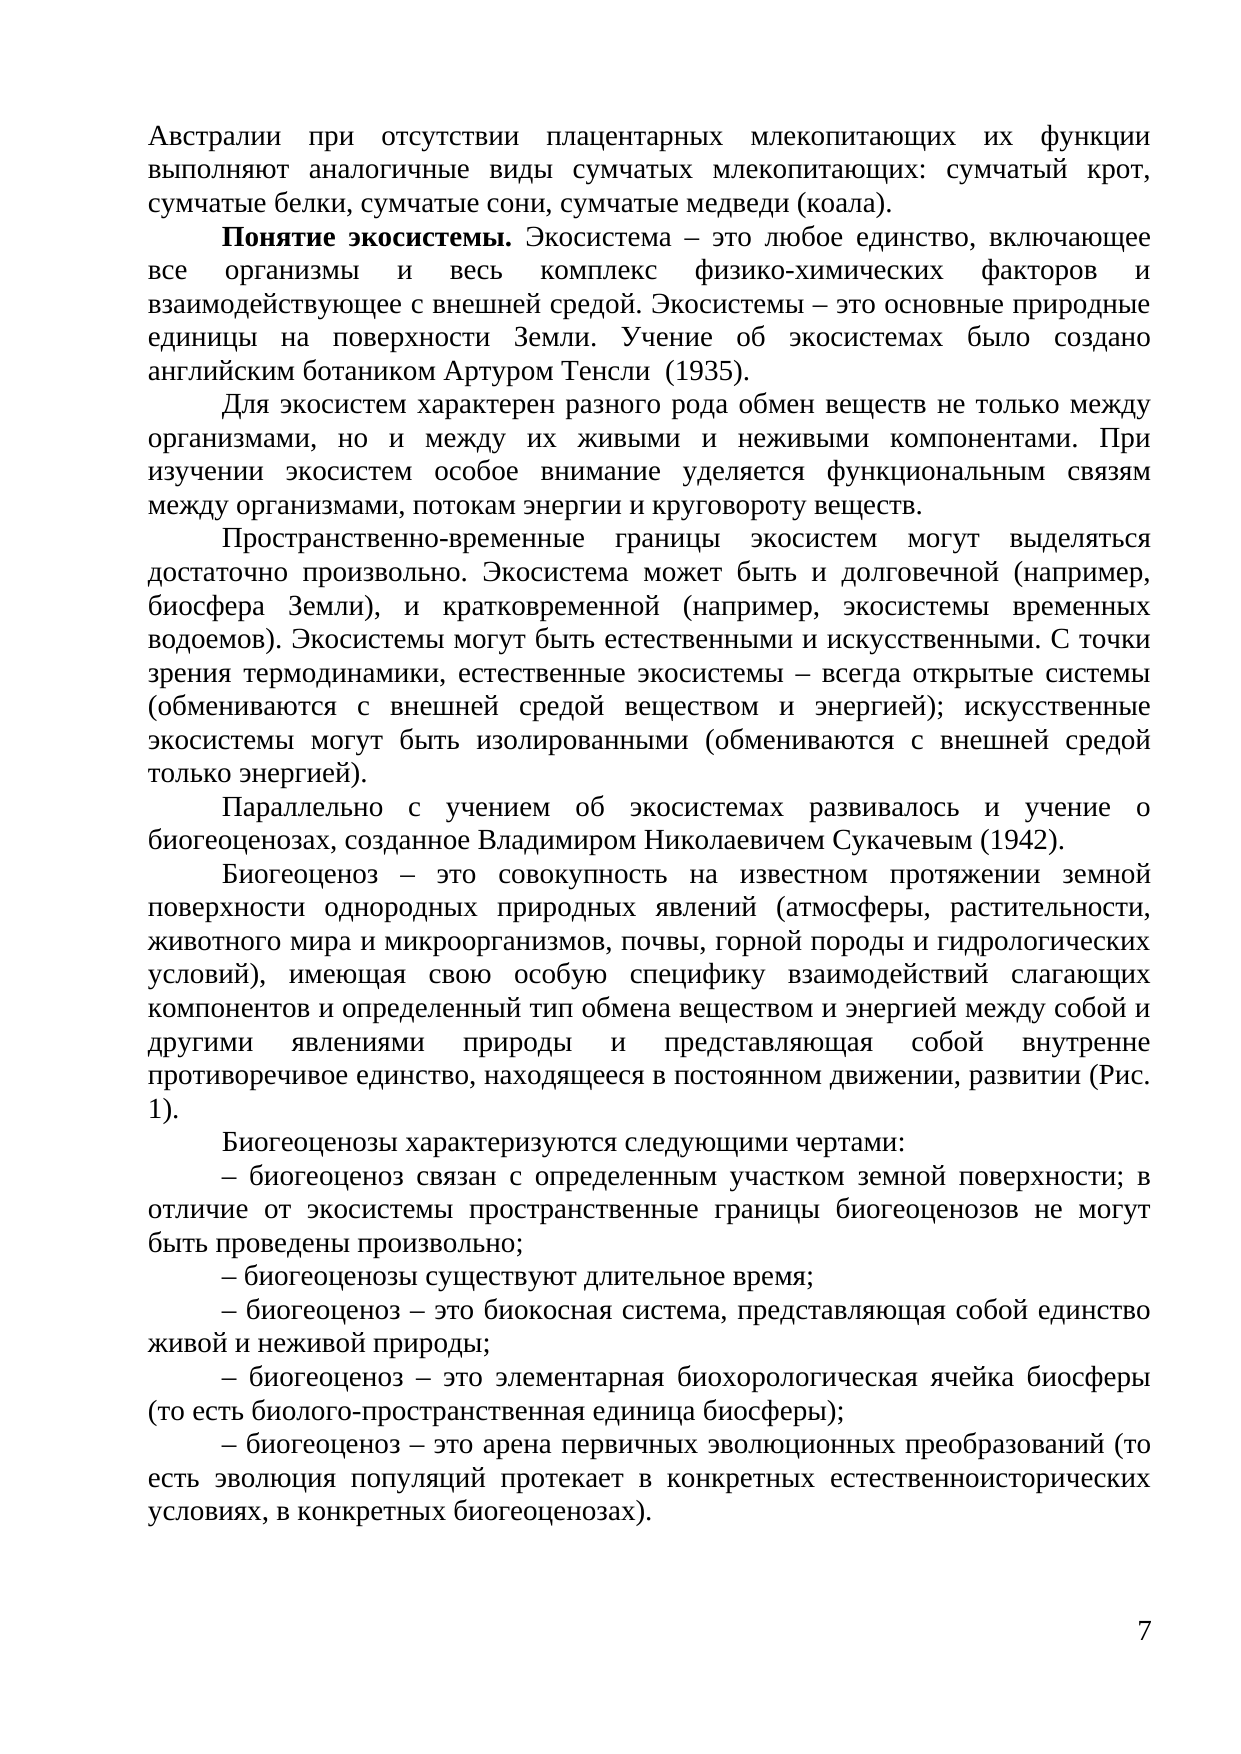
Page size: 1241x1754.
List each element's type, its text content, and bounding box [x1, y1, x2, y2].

text – биогеоценоз – это элементарная биохорологическая ячейка биосферы (то есть биолого-пространственная единица биосферы); [148, 1359, 1152, 1426]
text – биогеоценоз связан с определенным участком земной поверхности; в отличие от экосистемы пространственные границы биогеоценозов не могут быть проведены произвольно; [148, 1158, 1152, 1258]
text Понятие экосистемы. Экосистема – это любое единство, включающее все организмы и весь комплекс физико-химических факторов и взаимодействующее с внешней средой. Экосистемы – это основные природные единицы на поверхности Земли. Учение об экосистемах было создано английским ботаником Артуром Тенсли (1935). [148, 219, 1152, 386]
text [148, 118, 1152, 219]
text – биогеоценоз – это арена первичных эволюционных преобразований (то есть эволюция популяций протекает в конкретных естественноисторических условиях, в конкретных биогеоценозах). [148, 1426, 1152, 1527]
text Биогеоценоз – это совокупность на известном протяжении земной поверхности однородных природных явлений (атмосферы, растительности, животного мира и микроорганизмов, почвы, горной породы и гидрологических условий), имеющая свою особую специфику взаимодействий слагающих компонентов и определенный тип обмена веществом и энергией между собой и другими явлениями природы и представляющая собой внутренне противоречивое единство, находящееся в постоянном движении, развитии (Рис. 1). [148, 856, 1152, 1124]
text – биогеоценозы существуют длительное время; [148, 1258, 1152, 1292]
text Параллельно с учением об экосистемах развивалось и учение о биогеоценозах, созданное Владимиром Николаевичем Сукачевым (1942). [148, 789, 1152, 856]
text Пространственно-временные границы экосистем могут выделяться достаточно произвольно. Экосистема может быть и долговечной (например, биосфера Земли), и кратковременной (например, экосистемы временных водоемов). Экосистемы могут быть естественными и искусственными. С точки зрения термодинамики, естественные экосистемы – всегда открытые системы (обмениваются с внешней средой веществом и энергией); искусственные экосистемы могут быть изолированными (обмениваются с внешней средой только энергией). [148, 521, 1152, 789]
text Биогеоценозы характеризуются следующими чертами: [148, 1124, 1152, 1158]
text Для экосистем характерен разного рода обмен веществ не только между организмами, но и между их живыми и неживыми компонентами. При изучении экосистем особое внимание уделяется функциональным связям между организмами, потокам энергии и круговороту веществ. [148, 386, 1152, 521]
text – биогеоценоз – это биокосная система, представляющая собой единство живой и неживой природы; [148, 1292, 1152, 1359]
